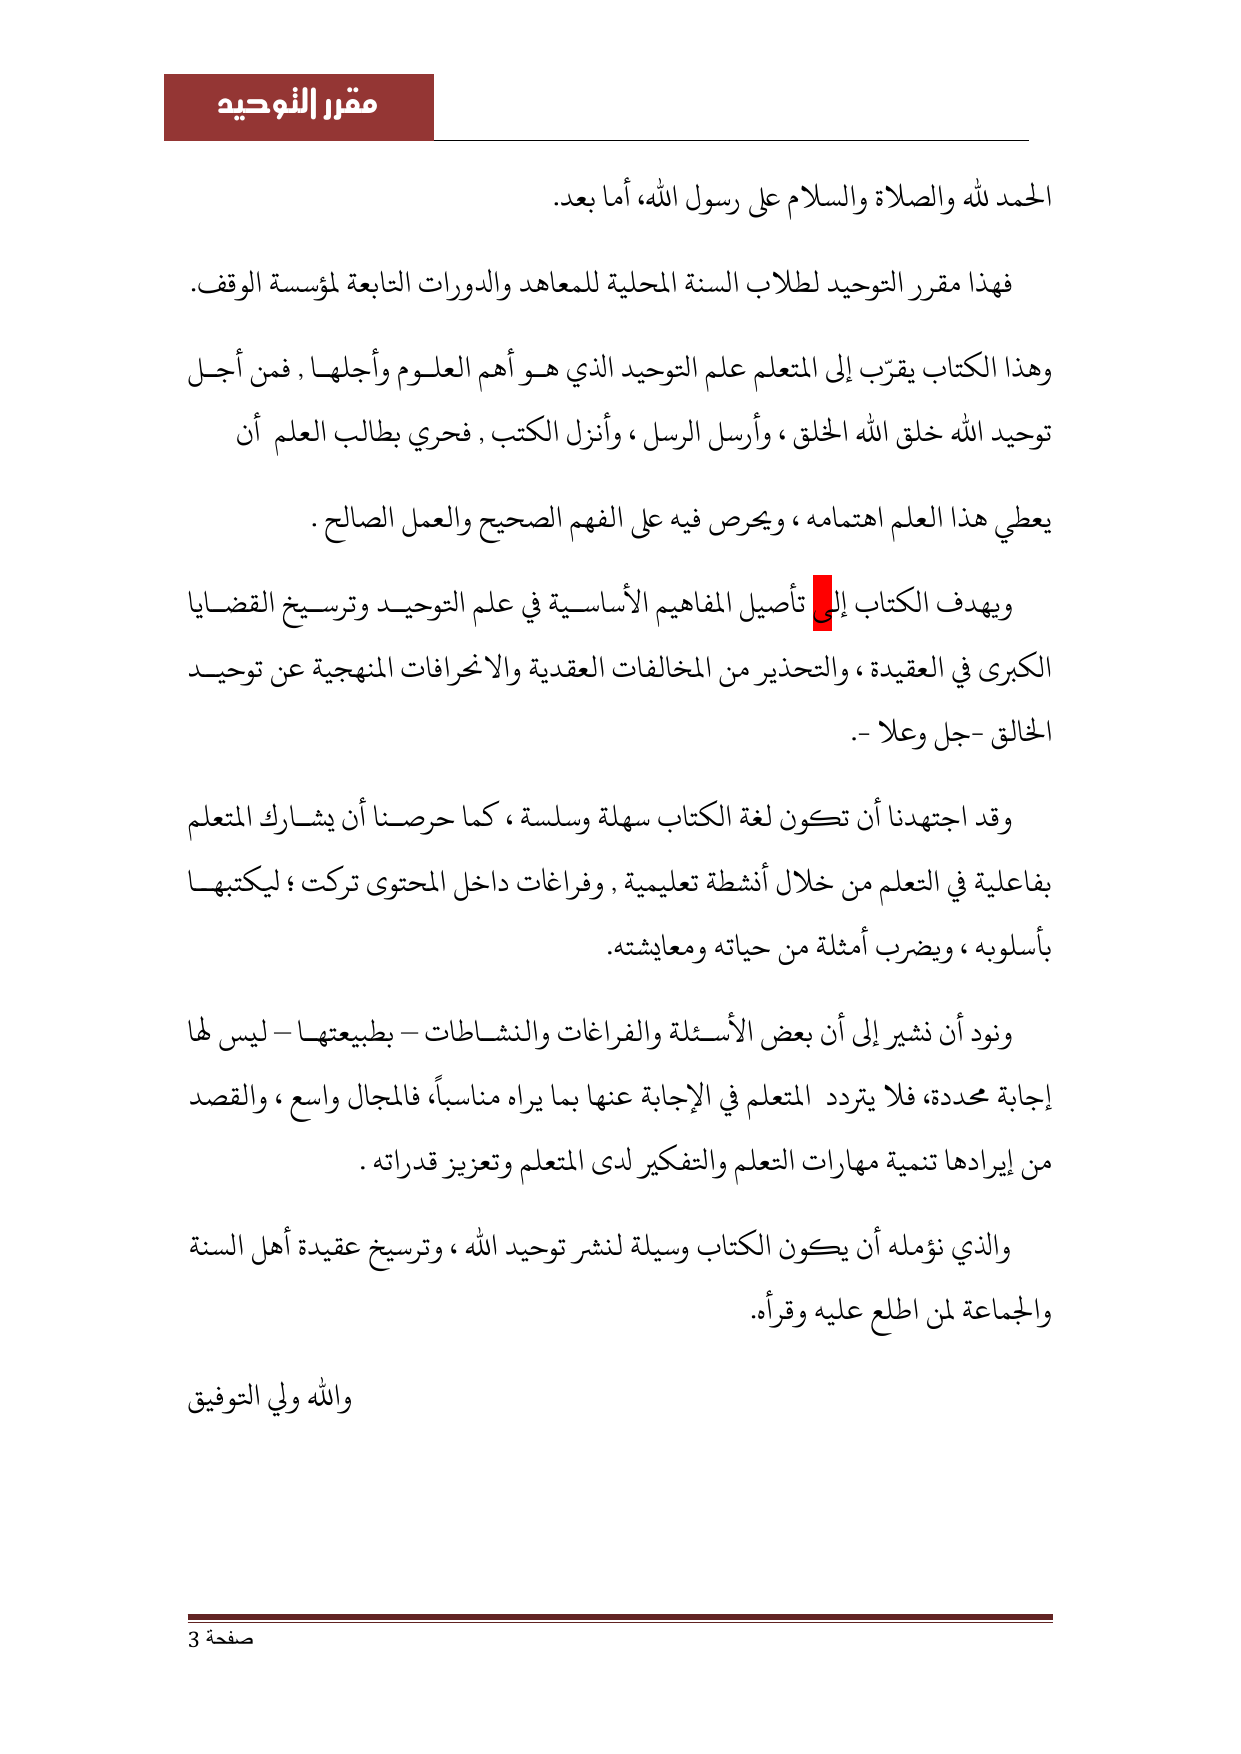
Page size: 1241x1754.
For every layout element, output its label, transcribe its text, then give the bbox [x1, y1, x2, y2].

text والله ولي التوفيق [187, 1368, 1053, 1424]
text فهذا مقرر التوحيد لطلاب السنة المحلية للمعاهد والدورات التابعة لمؤسسة الوقف. [187, 255, 1053, 311]
text وقد اجتهدنا أن تكون لغة الكتاب سهلة وسلسة ، كما حرصنا أن يشارك المتعلم بفاعلية في التعلم من خلال أنشطة تعليمية , وفراغات داخل المحتوى تركت ؛ ليكتبها بأسلوبه ، ويضرب أمثلة من حياته ومعايشته. [187, 789, 1053, 974]
text ويهدف الكتاب إلى تأصيل المفاهيم الأساسية في علم التوحيد وترسيخ القضايا الكبرى في العقيدة ، والتحذير من المخالفات العقدية والانحرافات المنهجية عن توحيد الخالق -جل وعلا -. [187, 575, 1053, 760]
text والذي نؤمله أن يكون الكتاب وسيلة لنشر توحيد الله ، وترسيخ عقيدة أهل السنة والجماعة لمن اطلع عليه وقرأه. [187, 1218, 1053, 1338]
text وهذا الكتاب يقرّب إلى المتعلم علم التوحيد الذي هو أهم العلوم وأجلها , فمن أجل توحيد الله خلق الله الخلق ، وأرسل الرسل ، وأنزل الكتب , فحري بطالب العلم أن [187, 340, 1053, 461]
text الحمد لله والصلاة والسلام على رسول الله، أما بعد. [187, 169, 1053, 226]
text يعطي هذا العلم اهتمامه ، ويحرص فيه على الفهم الصحيح والعمل الصالح . [187, 490, 1053, 546]
text ونود أن نشير إلى أن بعض الأسئلة والفراغات والنشاطات – بطبيعتها – ليس لها إجابة محددة، فلا يتردد المتعلم في الإجابة عنها بما يراه مناسباً، فالمجال واسع ، والقصد من إيرادها تنمية مهارات التعلم والتفكير لدى المتعلم وتعزيز قدراته . [187, 1004, 1053, 1189]
